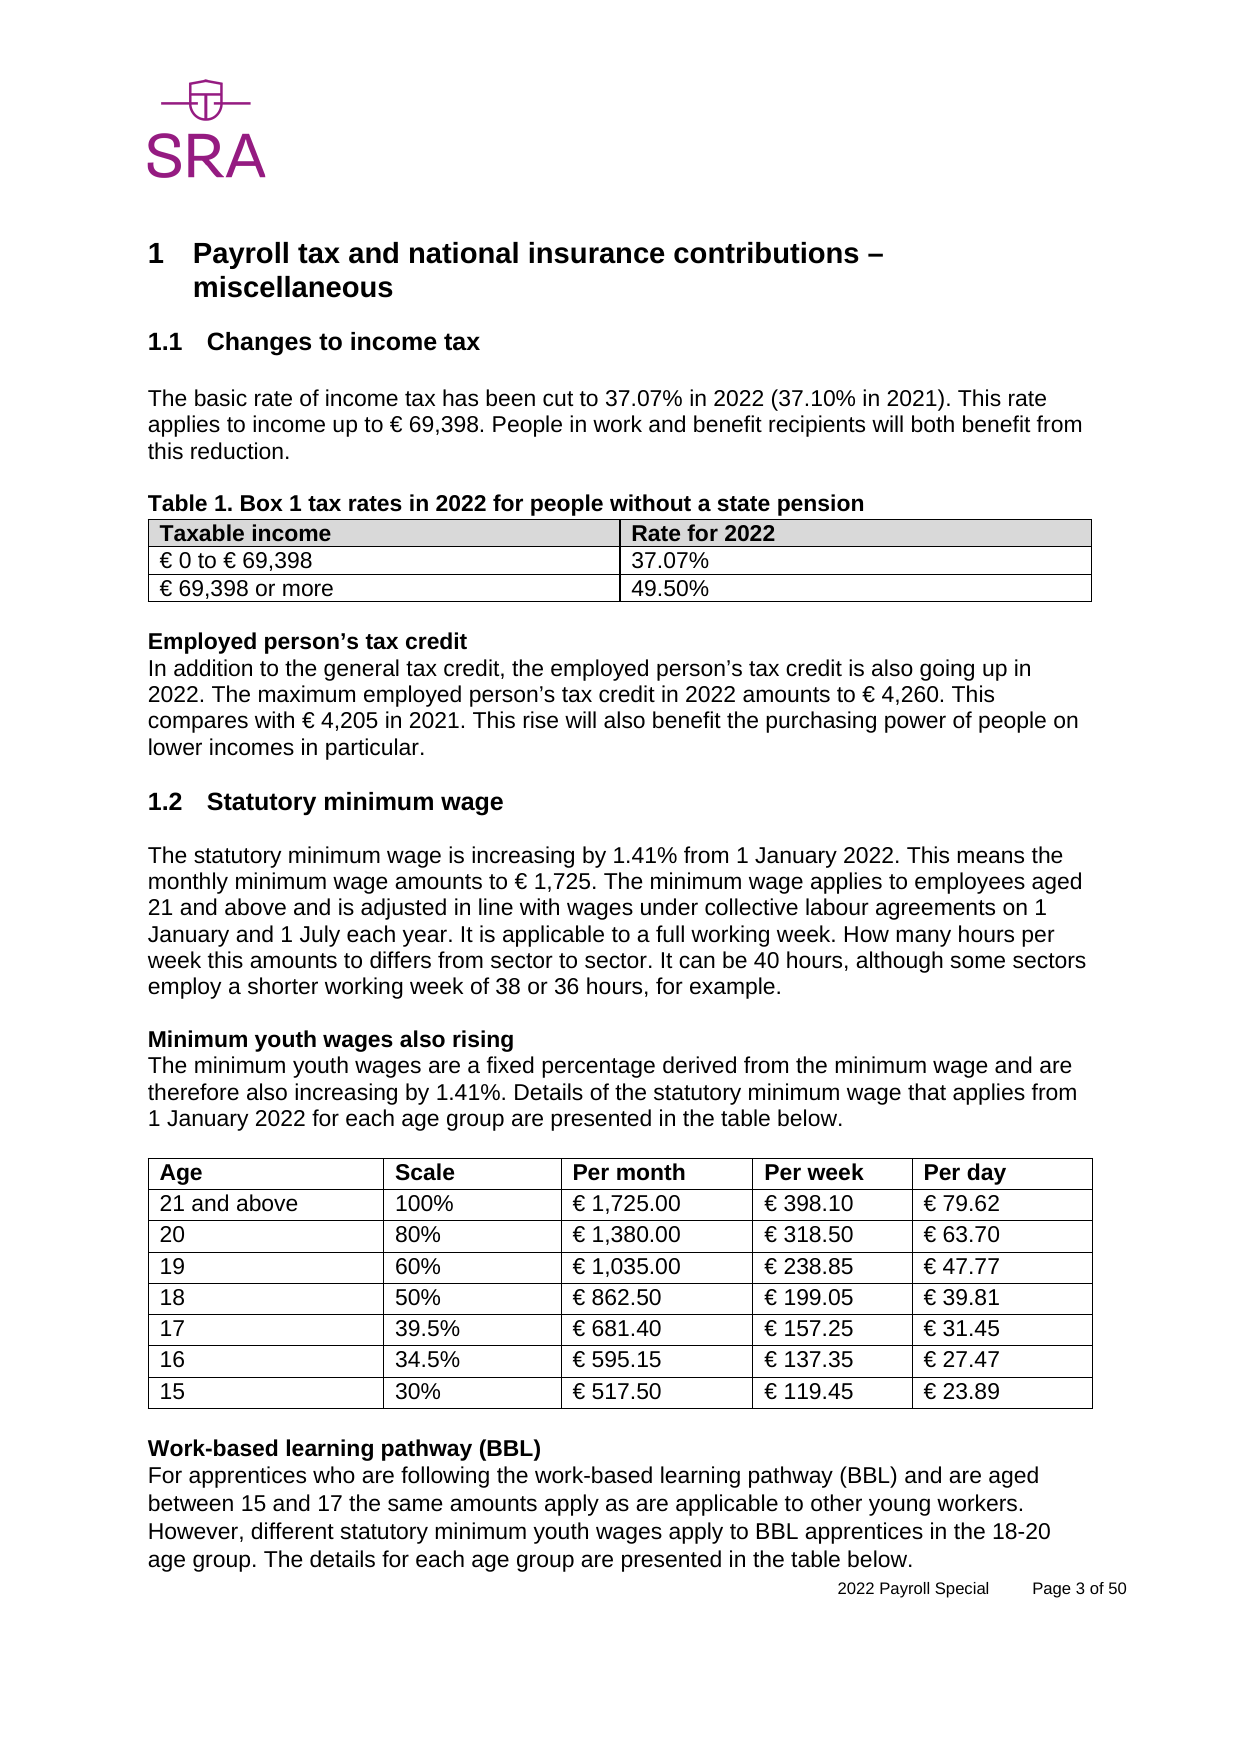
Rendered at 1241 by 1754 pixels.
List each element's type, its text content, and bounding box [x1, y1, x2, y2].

table_cell € 199.05 [753, 1284, 912, 1314]
table_cell 15 [149, 1378, 383, 1408]
table_cell 37.07% [621, 547, 1091, 573]
table_cell 17 [149, 1315, 383, 1345]
text The statutory minimum wage is increasing by 1.41% from 1 January 2022. This means the monthly minimum wage amounts to € 1,725. The minimum wage applies to employees aged 21 and above and is adjusted in line with wages under collective labour agreements on 1 January and 1 July each year. It is applicable to a full working week. How many hours per week this amounts to differs from sector to sector. It can be 40 hours, although some sectors employ a shorter working week of 38 or 36 hours, for example. [148, 842, 1093, 1000]
text In addition to the general tax credit, the employed person’s tax credit is also going up in 2022. The maximum employed person’s tax credit in 2022 amounts to € 4,260. This compares with € 4,205 in 2021. This rise will also benefit the purchasing power of people on lower incomes in particular. [148, 655, 1093, 760]
table_cell € 862.50 [562, 1284, 752, 1314]
table_header Age [149, 1159, 383, 1189]
table_cell € 238.85 [753, 1253, 912, 1283]
table_header Per week [753, 1159, 912, 1189]
table_cell € 39.81 [913, 1284, 1092, 1314]
table_cell € 1,035.00 [562, 1253, 752, 1283]
table_cell 49.50% [621, 575, 1091, 601]
table_header Per month [562, 1159, 752, 1189]
table_cell € 318.50 [753, 1221, 912, 1252]
table_cell 39.5% [384, 1315, 561, 1345]
table_cell € 1,725.00 [562, 1190, 752, 1220]
table_cell € 119.45 [753, 1378, 912, 1408]
table_cell 60% [384, 1253, 561, 1283]
table_cell 34.5% [384, 1346, 561, 1377]
table_cell € 63.70 [913, 1221, 1092, 1252]
table_cell 21 and above [149, 1190, 383, 1220]
table_header Scale [384, 1159, 561, 1189]
text Minimum youth wages also rising [148, 1026, 1093, 1052]
table_cell € 0 to € 69,398 [149, 547, 619, 573]
text Table 1. Box 1 tax rates in 2022 for people without a state pension [148, 490, 1093, 517]
table_cell 100% [384, 1190, 561, 1220]
table_cell € 398.10 [753, 1190, 912, 1220]
table_cell € 595.15 [562, 1346, 752, 1377]
subtitle Payroll tax and national insurance contributions – miscellaneous [148, 236, 1093, 303]
table_cell 20 [149, 1221, 383, 1252]
picture [147, 79, 266, 178]
table_cell 50% [384, 1284, 561, 1314]
table_cell 30% [384, 1378, 561, 1408]
table_cell 16 [149, 1346, 383, 1377]
table_cell € 157.25 [753, 1315, 912, 1345]
text Employed person’s tax credit [148, 628, 1093, 655]
table_cell € 1,380.00 [562, 1221, 752, 1252]
table_header Rate for 2022 [621, 520, 1091, 546]
table_cell € 23.89 [913, 1378, 1092, 1408]
subtitle Changes to income tax [148, 327, 1093, 356]
text For apprentices who are following the work-based learning pathway (BBL) and are aged between 15 and 17 the same amounts apply as are applicable to other young workers. However, different statutory minimum youth wages apply to BBL apprentices in the 18-20 age group. The details for each age group are presented in the table below. [148, 1462, 1093, 1572]
table_header Taxable income [149, 520, 619, 546]
table_cell € 69,398 or more [149, 575, 619, 601]
table_cell € 137.35 [753, 1346, 912, 1377]
subtitle Statutory minimum wage [148, 786, 1093, 815]
text The minimum youth wages are a fixed percentage derived from the minimum wage and are therefore also increasing by 1.41%. Details of the statutory minimum wage that applies from 1 January 2022 for each age group are presented in the table below. [148, 1052, 1093, 1131]
table_cell € 681.40 [562, 1315, 752, 1345]
table_cell € 47.77 [913, 1253, 1092, 1283]
table_header Per day [913, 1159, 1092, 1189]
table_cell 80% [384, 1221, 561, 1252]
table_cell € 27.47 [913, 1346, 1092, 1377]
table_cell € 31.45 [913, 1315, 1092, 1345]
text The basic rate of income tax has been cut to 37.07% in 2022 (37.10% in 2021). This rate applies to income up to € 69,398. People in work and benefit recipients will both benefit from this reduction. [148, 385, 1093, 464]
table_cell 18 [149, 1284, 383, 1314]
table_cell 19 [149, 1253, 383, 1283]
text Work-based learning pathway (BBL) [148, 1435, 1093, 1462]
table_cell € 517.50 [562, 1378, 752, 1408]
table_cell € 79.62 [913, 1190, 1092, 1220]
